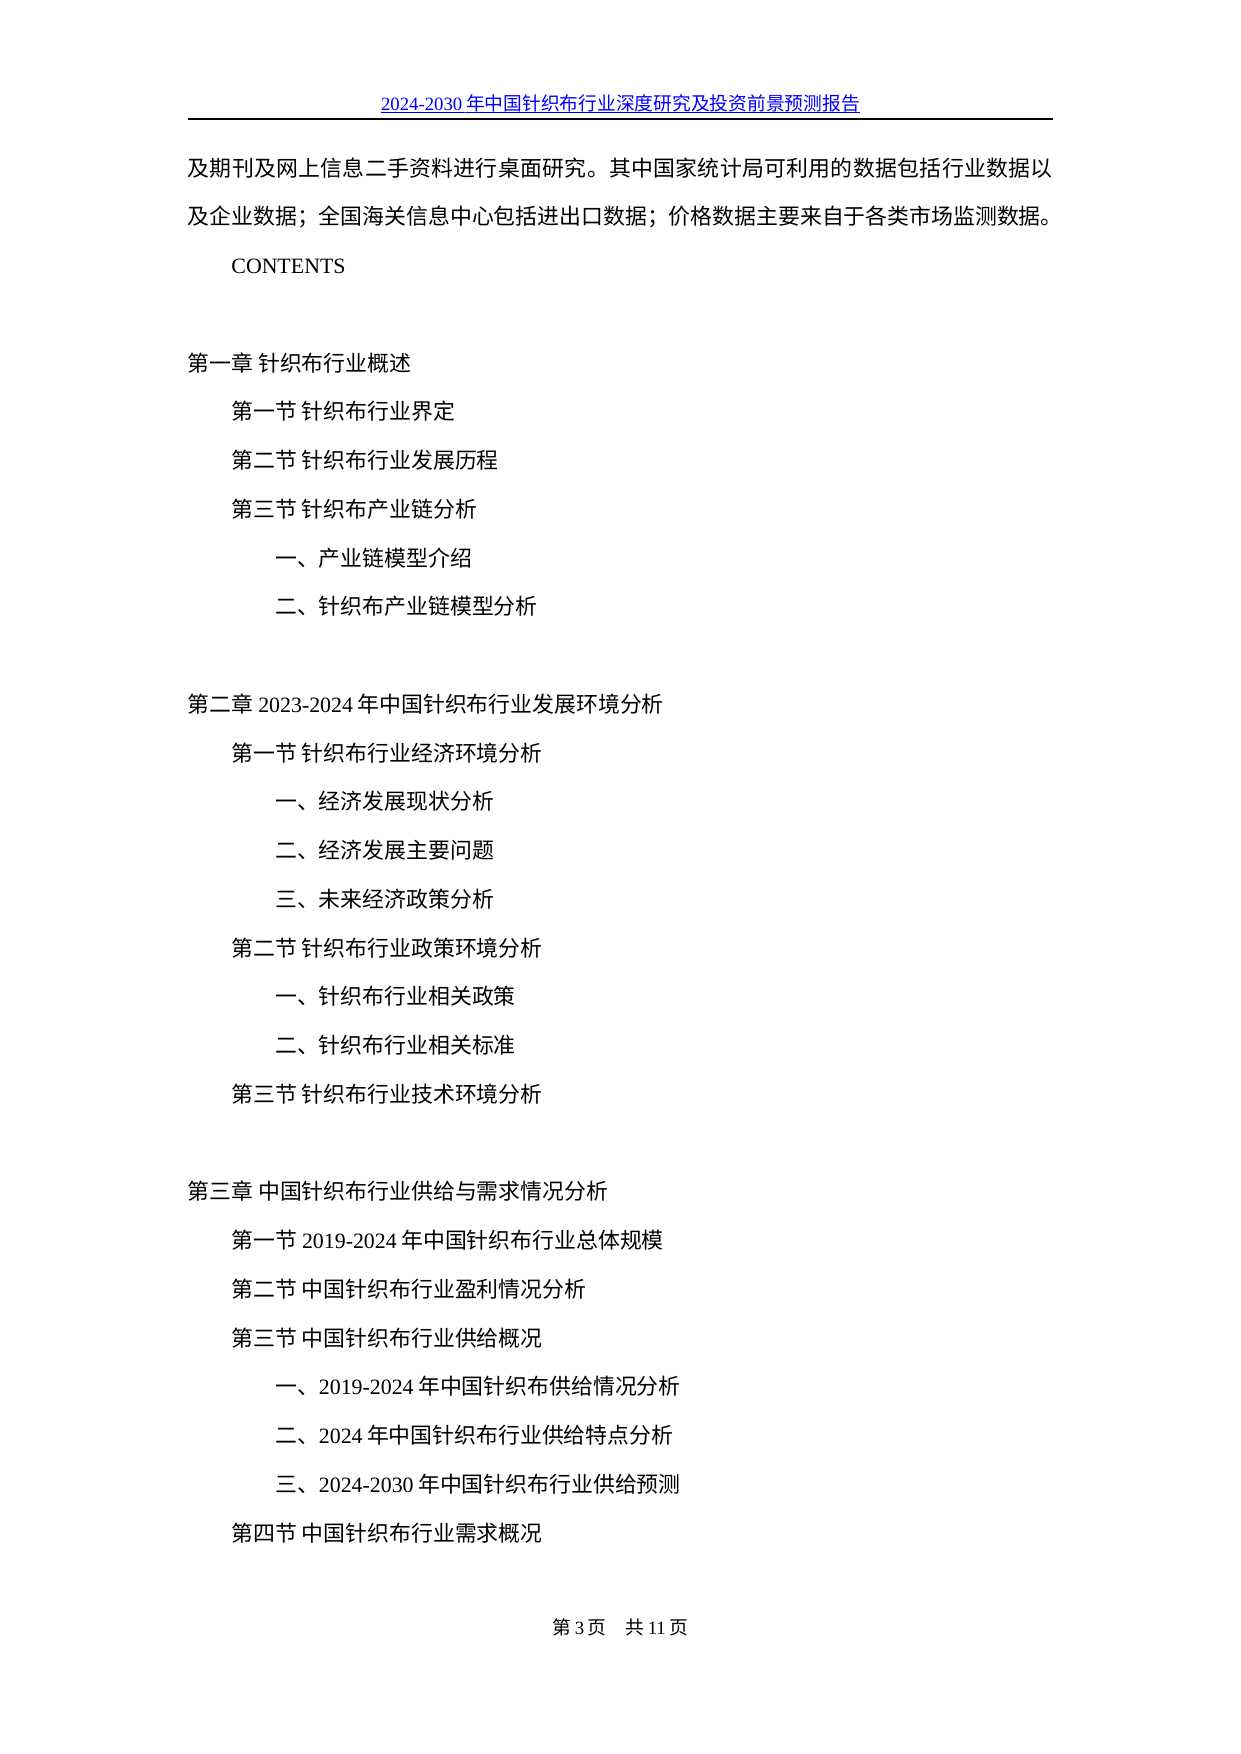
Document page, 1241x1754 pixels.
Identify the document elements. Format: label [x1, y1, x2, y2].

text [187, 150, 1053, 1548]
